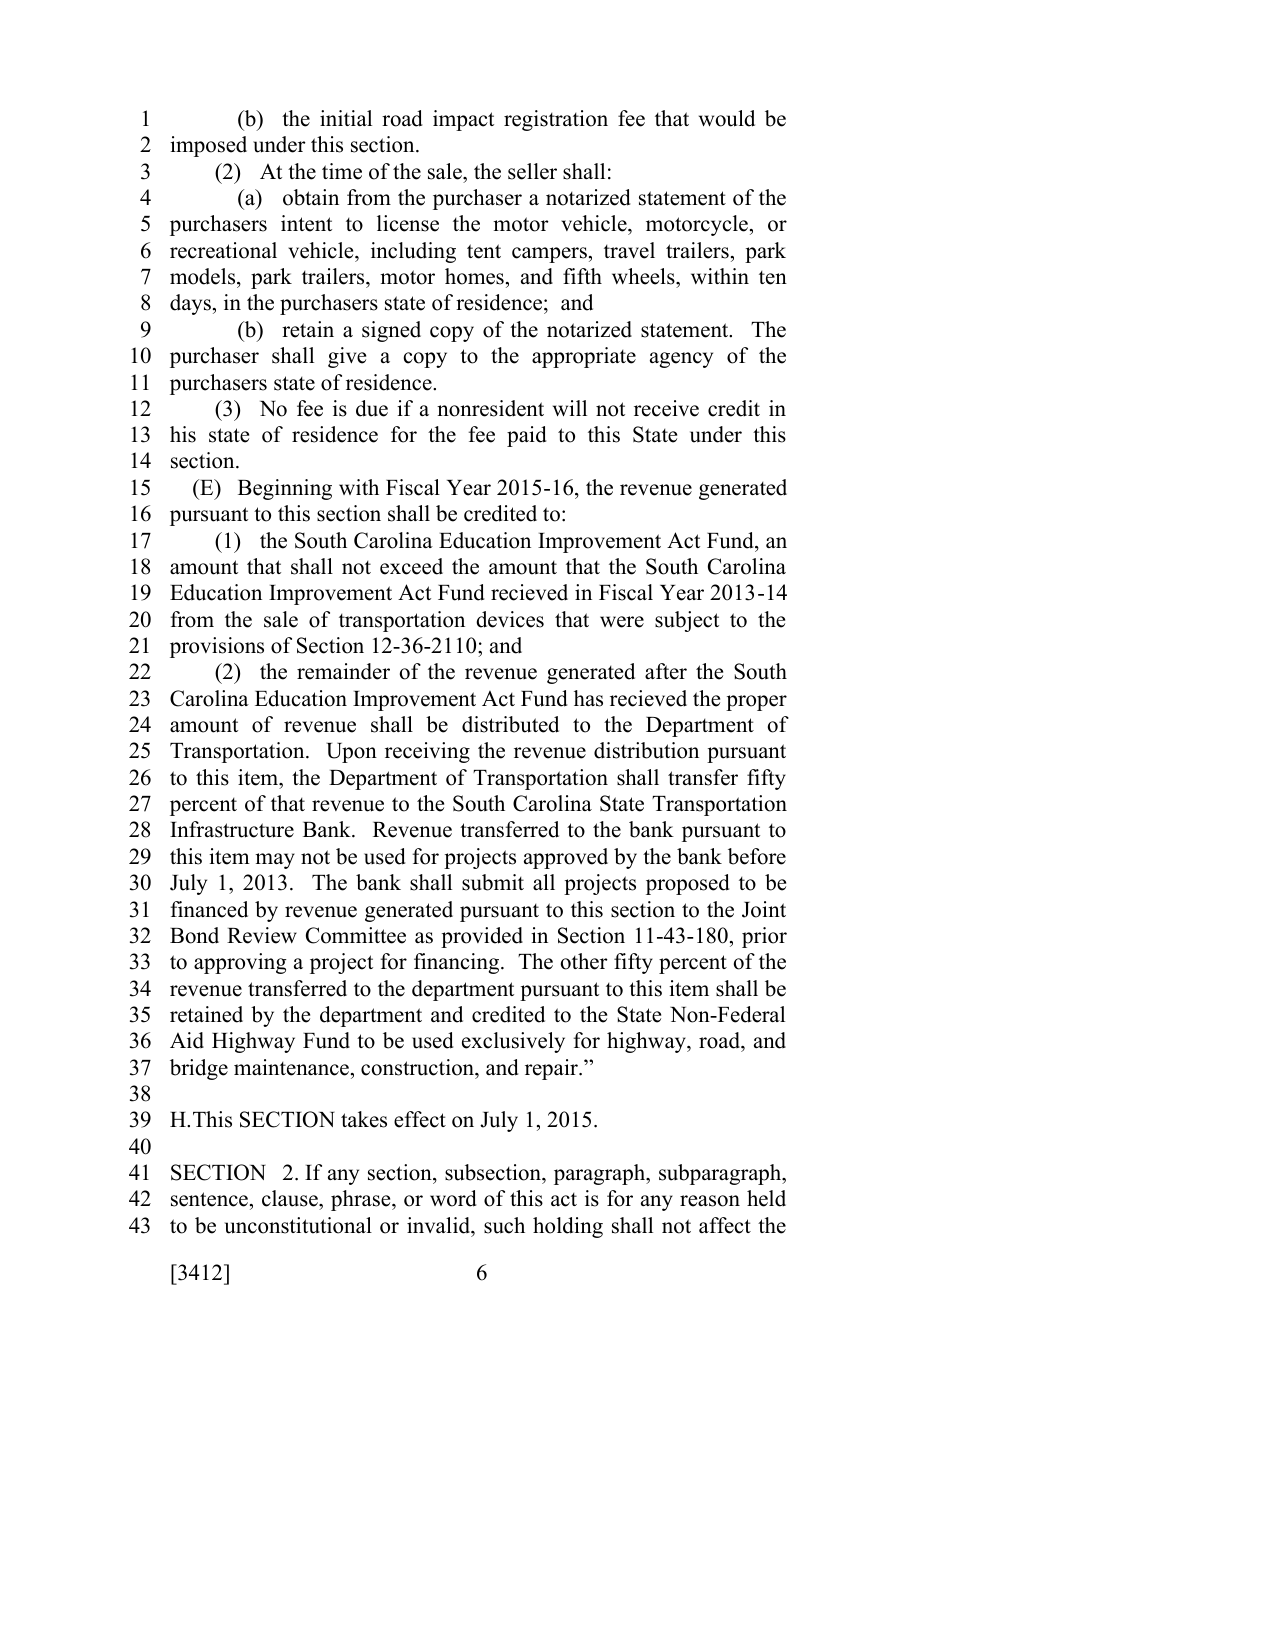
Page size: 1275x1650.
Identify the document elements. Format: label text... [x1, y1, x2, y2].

text (2) the remainder of the revenue generated after the South Carolina Education Improvement Act Fund has recieved the proper amount of revenue shall be distributed to the Department of Transportation. Upon receiving the revenue distribution pursuant to this item, the Department of Transportation shall transfer fifty percent of that revenue to the South Carolina State Transportation Infrastructure Bank. Revenue transferred to the bank pursuant to this item may not be used for projects approved by the bank before July 1, 2013. The bank shall submit all projects proposed to be financed by revenue generated pursuant to this section to the Joint Bond Review Committee as provided in Section 11-43-180, prior to approving a project for financing. The other fifty percent of the revenue transferred to the department pursuant to this item shall be retained by the department and credited to the State Non-Federal Aid Highway Fund to be used exclusively for highway, road, and bridge maintenance, construction, and repair.” [169, 658, 787, 1080]
text (2) At the time of the sale, the seller shall: [169, 158, 787, 184]
text (b) the initial road impact registration fee that would be imposed under this section. [169, 105, 787, 158]
text (a) obtain from the purchaser a notarized statement of the purchasers intent to license the motor vehicle, motorcycle, or recreational vehicle, including tent campers, travel trailers, park models, park trailers, motor homes, and fifth wheels, within ten days, in the purchasers state of residence; and [169, 184, 787, 316]
text (3) No fee is due if a nonresident will not receive credit in his state of residence for the fee paid to this State under this section. [169, 395, 787, 474]
text (b) retain a signed copy of the notarized statement. The purchaser shall give a copy to the appropriate agency of the purchasers state of residence. [169, 316, 787, 395]
text (1) the South Carolina Education Improvement Act Fund, an amount that shall not exceed the amount that the South Carolina Education Improvement Act Fund recieved in Fiscal Year 2013-14 from the sale of transportation devices that were subject to the provisions of Section 12-36-2110; and [169, 527, 787, 658]
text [169, 1159, 787, 1238]
text (E) Beginning with Fiscal Year 2015-16, the revenue generated pursuant to this section shall be credited to: [169, 474, 787, 527]
text H. This SECTION takes effect on July 1, 2015. [169, 1106, 787, 1133]
